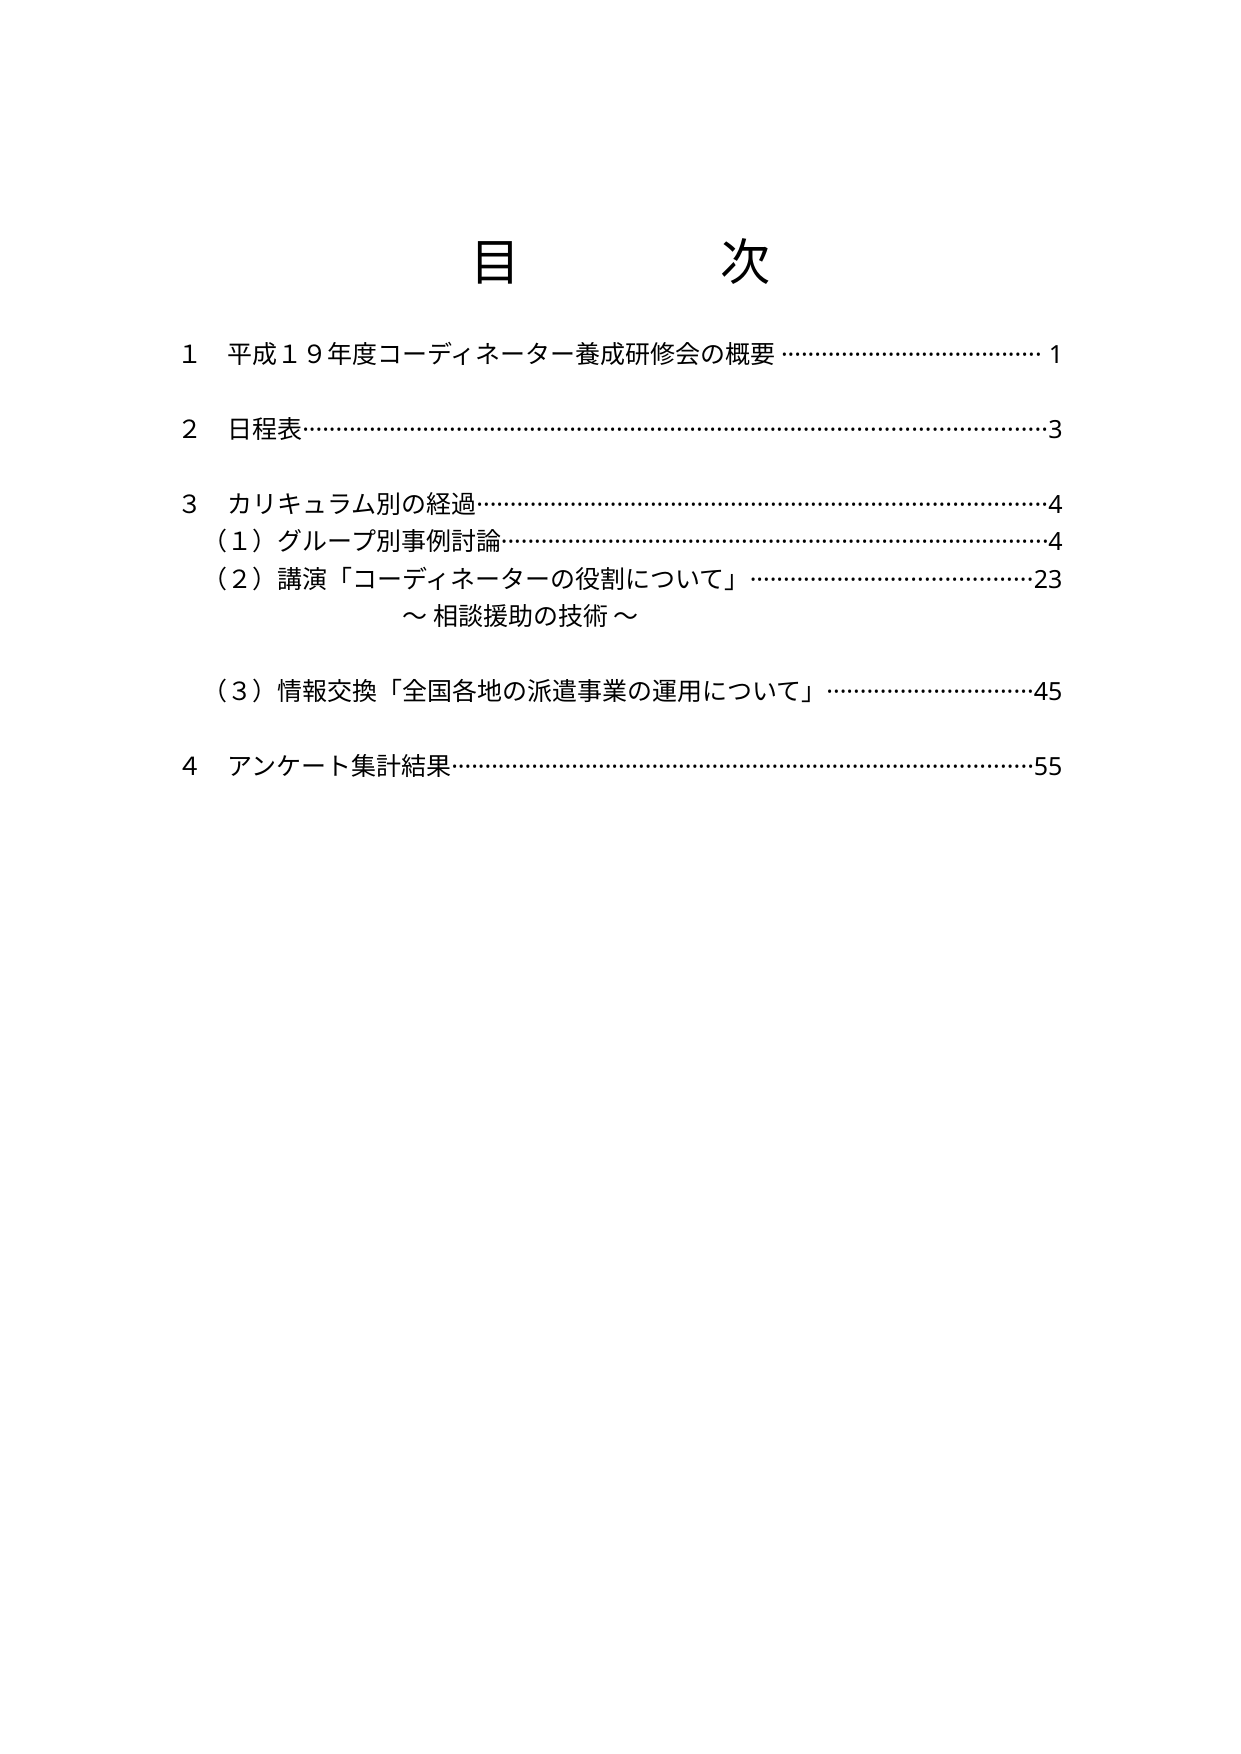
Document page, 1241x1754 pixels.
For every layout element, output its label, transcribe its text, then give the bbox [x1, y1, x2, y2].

text （１）グループ別事例討論 4 [177, 521, 1063, 558]
text ４ アンケート集計結果 55 [177, 746, 1063, 783]
text ３ カリキュラム別の経過 4 [177, 483, 1063, 521]
text ２ 日程表 3 [177, 408, 1063, 446]
text （３）情報交換「全国各地の派遣事業の運用について」 45 [177, 671, 1063, 708]
text １ 平成１９年度コーディネーター養成研修会の概要 1 [177, 333, 1063, 371]
text ～ 相談援助の技術 ～ [177, 596, 1063, 633]
text 目 次 [177, 221, 1063, 296]
text （２）講演「コーディネーターの役割について」 23 [177, 558, 1063, 596]
